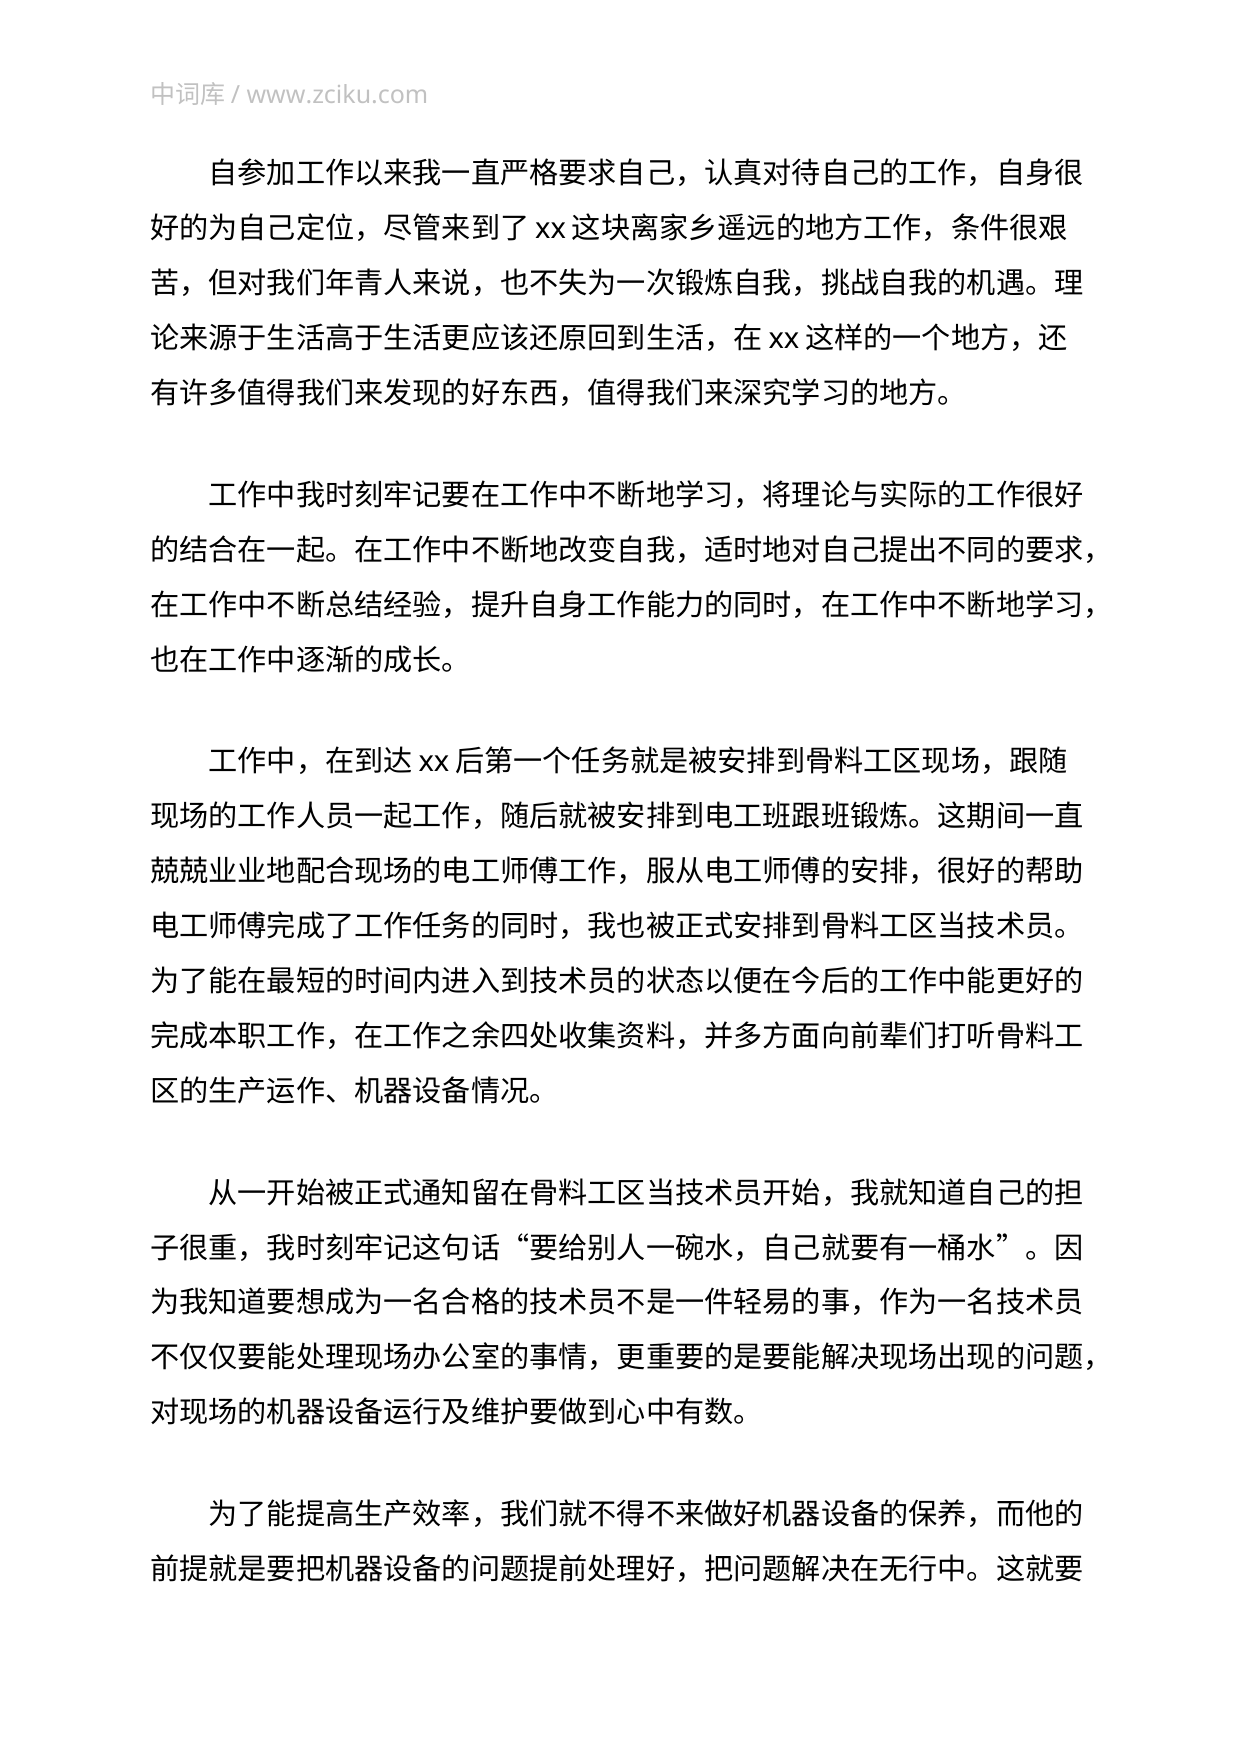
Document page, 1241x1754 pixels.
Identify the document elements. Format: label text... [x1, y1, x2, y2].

text 从一开始被正式通知留在骨料工区当技术员开始，我就知道自己的担子很重，我时刻牢记这句话“要给别人一碗水，自己就要有一桶水”。因为我知道要想成为一名合格的技术员不是一件轻易的事，作为一名技术员不仅仅要能处理现场办公室的事情，更重要的是要能解决现场出现的问题，对现场的机器设备运行及维护要做到心中有数。 [150, 1169, 1090, 1431]
text 工作中，在到达xx后第一个任务就是被安排到骨料工区现场，跟随现场的工作人员一起工作，随后就被安排到电工班跟班锻炼。这期间一直兢兢业业地配合现场的电工师傅工作，服从电工师傅的安排，很好的帮助电工师傅完成了工作任务的同时，我也被正式安排到骨料工区当技术员。为了能在最短的时间内进入到技术员的状态以便在今后的工作中能更好的完成本职工作，在工作之余四处收集资料，并多方面向前辈们打听骨料工区的生产运作、机器设备情况。 [150, 738, 1090, 1110]
text 工作中我时刻牢记要在工作中不断地学习，将理论与实际的工作很好的结合在一起。在工作中不断地改变自我，适时地对自己提出不同的要求，在工作中不断总结经验，提升自身工作能力的同时，在工作中不断地学习，也在工作中逐渐的成长。 [150, 472, 1090, 678]
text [150, 1491, 1090, 1588]
text 自参加工作以来我一直严格要求自己，认真对待自己的工作，自身很好的为自己定位，尽管来到了xx这块离家乡遥远的地方工作，条件很艰苦，但对我们年青人来说，也不失为一次锻炼自我，挑战自我的机遇。理论来源于生活高于生活更应该还原回到生活，在xx这样的一个地方，还有许多值得我们来发现的好东西，值得我们来深究学习的地方。 [150, 150, 1090, 412]
